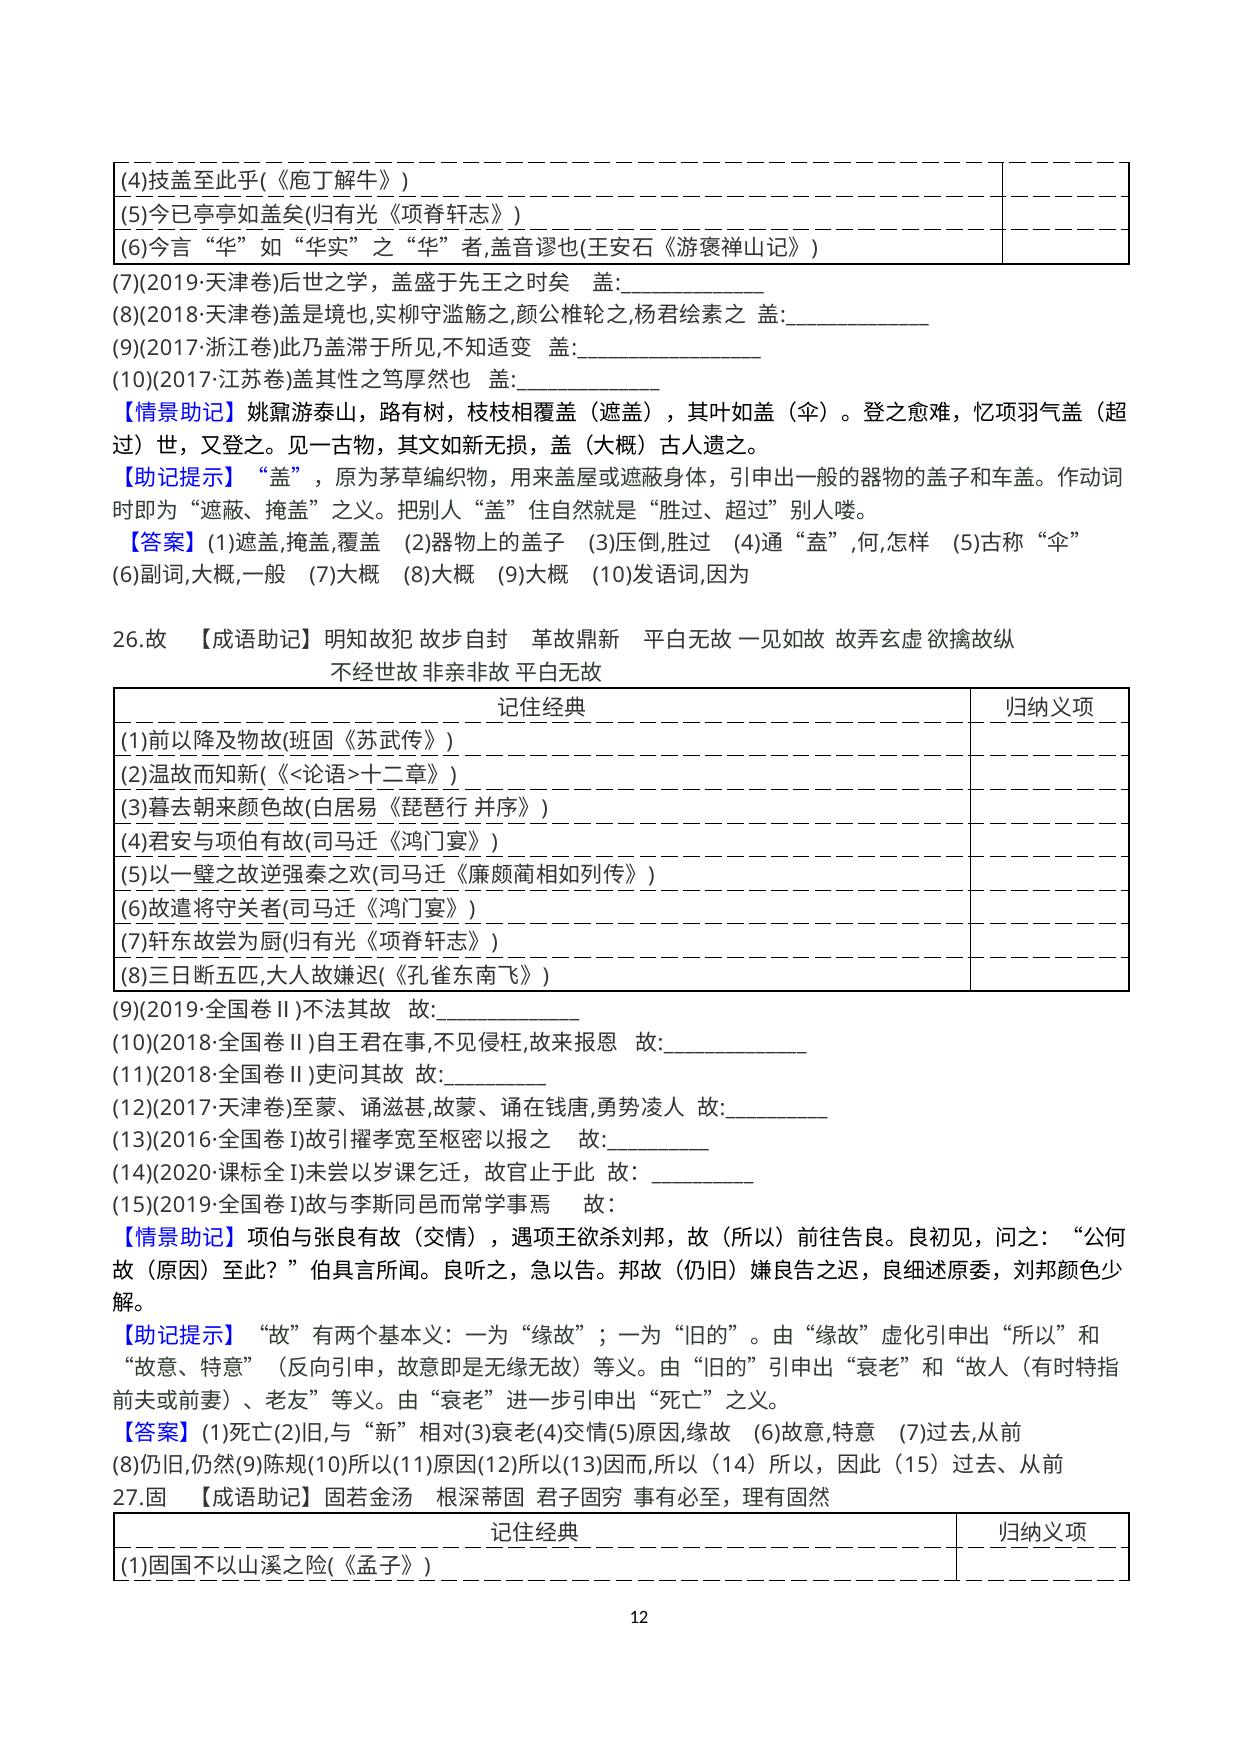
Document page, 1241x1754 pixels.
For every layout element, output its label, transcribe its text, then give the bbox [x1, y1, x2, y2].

text (10)(2018·全国卷Ⅱ)自王君在事,不见侵枉,故来报恩 故:______________ [112, 1025, 1128, 1057]
table_cell (5)以一璧之故逆强秦之欢(司马迁《廉颇蔺相如列传》) [115, 856, 970, 889]
table_cell (4)君安与项伯有故(司马迁《鸿门宴》) [115, 823, 970, 856]
text 【情景助记】项伯与张良有故（交情），遇项王欲杀刘邦，故（所以）前往告良。良初见，问之：“公何故（原因）至此？”伯具言所闻。良听之，急以告。邦故（仍旧）嫌良告之迟，良细述原委，刘邦颜色少解。 [112, 1220, 1128, 1317]
text 【情景助记】姚鼐游泰山，路有树，枝枝相覆盖（遮盖），其叶如盖（伞）。登之愈难，忆项羽气盖（超过）世，又登之。见一古物，其文如新无损，盖（大概）古人遗之。 [112, 395, 1128, 460]
text (8)(2018·天津卷)盖是境也,实柳守滥觞之,颜公椎轮之,杨君绘素之 盖:______________ [112, 297, 1128, 330]
text (8)仍旧,仍然(9)陈规(10)所以(11)原因(12)所以(13)因而,所以（14）所以，因此（15）过去、从前 [112, 1447, 1128, 1480]
text (11)(2018·全国卷Ⅱ)吏问其故 故:__________ [112, 1057, 1128, 1090]
text (15)(2019·全国卷I)故与李斯同邑而常学事焉 故： [112, 1187, 1128, 1220]
table_cell [971, 923, 1128, 957]
table_cell [957, 1547, 1128, 1580]
text 26.故 【成语助记】明知故犯 故步自封 革故鼎新 平白无故 一见如故 故弄玄虚 欲擒故纵 [112, 622, 1128, 655]
table_cell (6)故遣将守关者(司马迁《鸿门宴》) [115, 890, 970, 923]
table_cell (4)技盖至此乎(《庖丁解牛》) [115, 162, 1002, 196]
table_cell [1003, 196, 1128, 229]
table_cell (7)轩东故尝为厨(归有光《项脊轩志》) [115, 923, 970, 957]
text (9)(2019·全国卷Ⅱ)不法其故 故:______________ [112, 992, 1128, 1025]
text 不经世故 非亲非故 平白无故 [112, 655, 1128, 687]
table_header 记住经典 [115, 1514, 956, 1547]
table_cell (6)今言“华”如“华实”之“华”者,盖音谬也(王安石《游褒禅山记》) [115, 229, 1002, 263]
table_cell (3)暮去朝来颜色故(白居易《琵琶行 并序》) [115, 789, 970, 822]
table_cell (5)今已亭亭如盖矣(归有光《项脊轩志》) [115, 196, 1002, 229]
table_cell [1003, 162, 1128, 196]
text (13)(2016·全国卷I)故引擢孝宽至枢密以报之 故:__________ [112, 1122, 1128, 1155]
table_cell [971, 755, 1128, 789]
text (9)(2017·浙江卷)此乃盖滞于所见,不知适变 盖:__________________ [112, 330, 1128, 362]
table_header 记住经典 [115, 689, 970, 722]
table_cell [971, 890, 1128, 923]
table_cell [971, 856, 1128, 889]
text 【助记提示】“盖”，原为茅草编织物，用来盖屋或遮蔽身体，引申出一般的器物的盖子和车盖。作动词时即为“遮蔽、掩盖”之义。把别人“盖”住自然就是“胜过、超过”别人喽。 【答案】(1)遮盖,掩盖,覆盖 (2)器物上的盖子 (3)压倒,胜过 (4)通“盍”,何,怎样 (5)古称“伞” (6)副词,大概,一般 (7)大概 (8)大概 (9)大概 (10)发语词,因为 [112, 460, 1128, 590]
table_cell [971, 823, 1128, 856]
text 27.固 【成语助记】固若金汤 根深蒂固 君子固穷 事有必至，理有固然 [112, 1480, 1128, 1512]
table_cell (1)前以降及物故(班固《苏武传》) [115, 722, 970, 755]
table_cell (2)温故而知新(《<论语>十二章》) [115, 755, 970, 789]
text (12)(2017·天津卷)至蒙、诵滋甚,故蒙、诵在钱唐,勇势凌人 故:__________ [112, 1090, 1128, 1122]
text (10)(2017·江苏卷)盖其性之笃厚然也 盖:______________ [112, 362, 1128, 395]
text (14)(2020·课标全I)未尝以岁课乞迁，故官止于此 故：__________ [112, 1155, 1128, 1187]
table_header 归纳义项 [971, 689, 1128, 722]
table_cell [971, 722, 1128, 755]
text (7)(2019·天津卷)后世之学，盖盛于先王之时矣 盖:______________ [112, 265, 1128, 297]
table_cell [971, 789, 1128, 822]
table_cell [1003, 229, 1128, 263]
table_header 归纳义项 [957, 1514, 1128, 1547]
table_cell (8)三日断五匹,大人故嫌迟(《孔雀东南飞》) [115, 957, 970, 990]
table_cell [971, 957, 1128, 990]
text 【助记提示】“故”有两个基本义：一为“缘故”；一为“旧的”。由“缘故”虚化引申出“所以”和“故意、特意”（反向引申，故意即是无缘无故）等义。由“旧的”引申出“衰老”和“故人（有时特指前夫或前妻）、老友”等义。由“衰老”进一步引申出“死亡”之义。 【答案】(1)死亡(2)旧,与“新”相对(3)衰老(4)交情(5)原因,缘故 (6)故意,特意 (7)过去,从前 [112, 1317, 1128, 1447]
table_cell (1)固国不以山溪之险(《孟子》) [115, 1547, 956, 1580]
